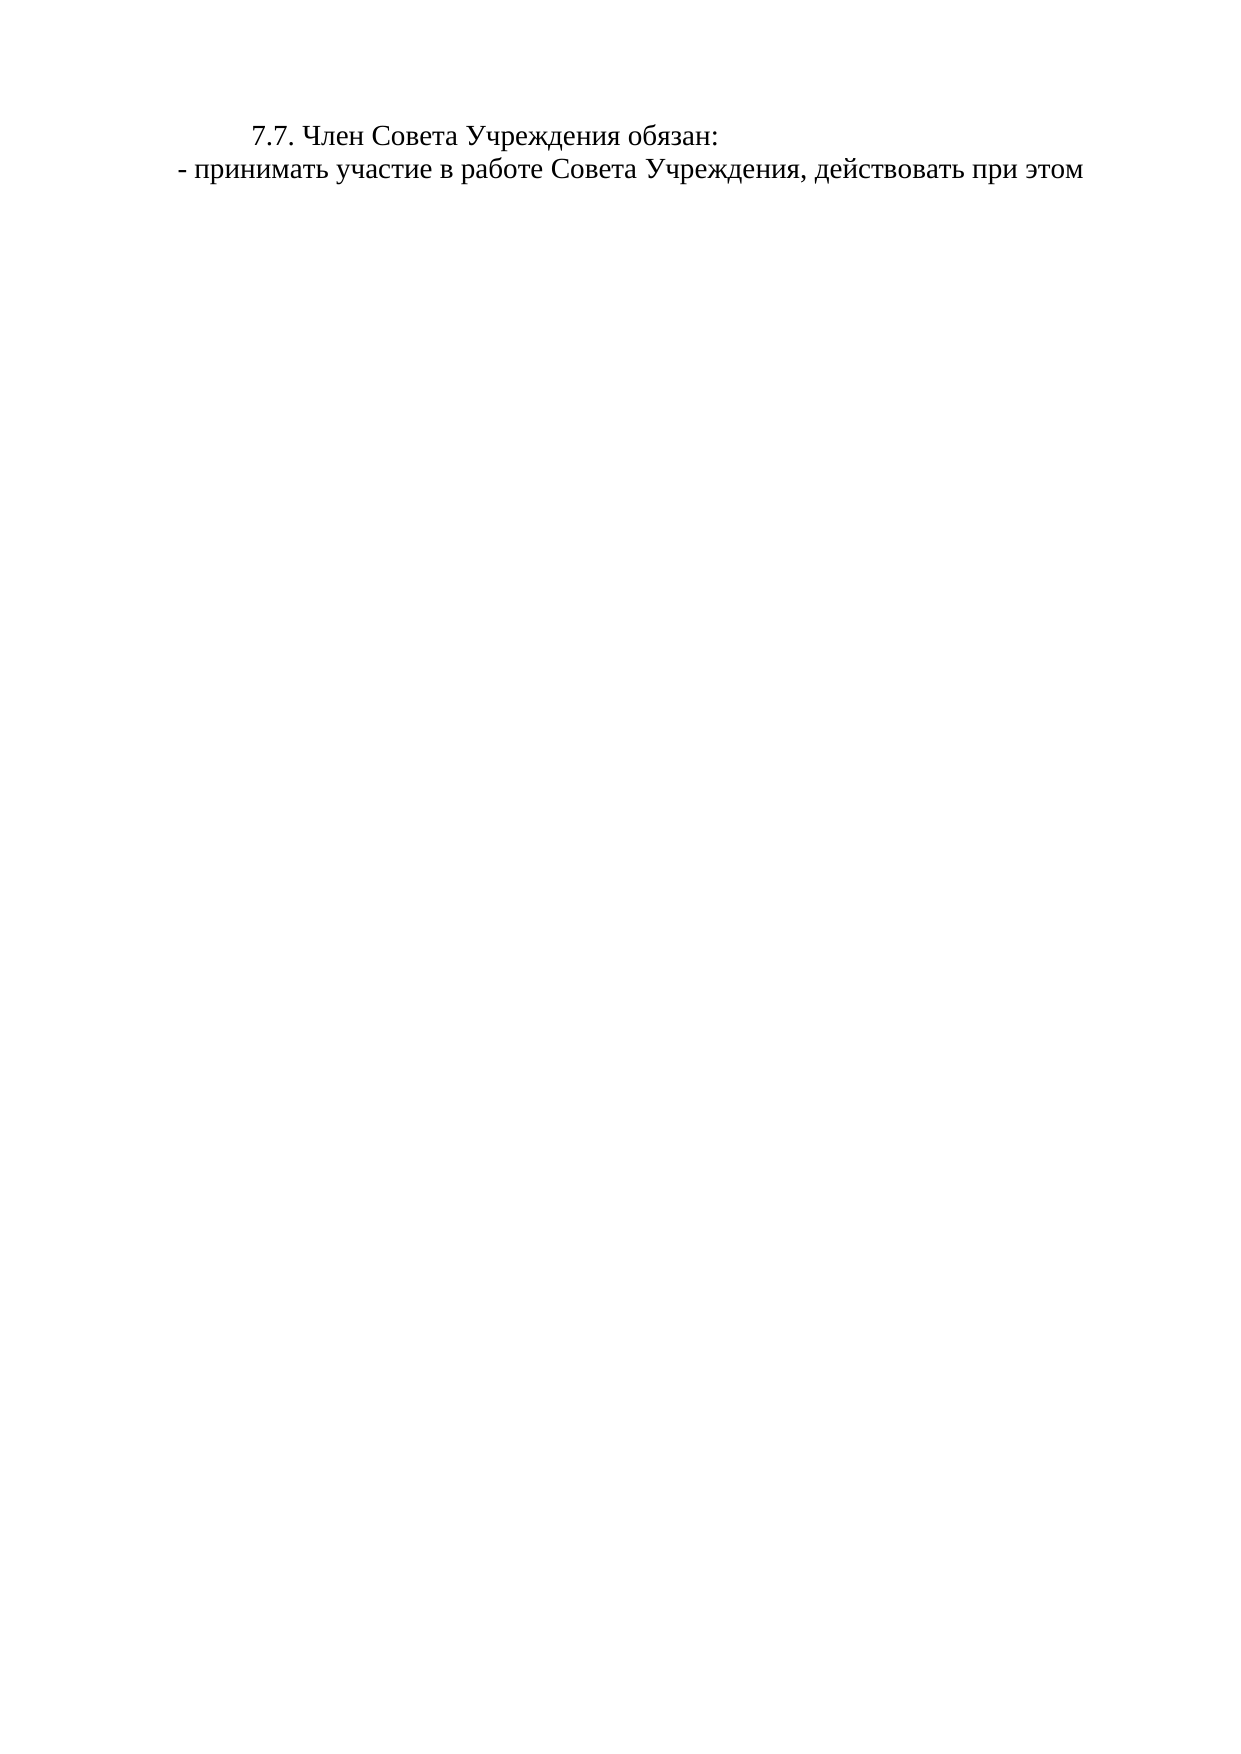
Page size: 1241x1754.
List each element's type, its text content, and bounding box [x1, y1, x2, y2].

text - принимать участие в работе Совета Учреждения, действовать при этом [177, 152, 1152, 185]
text 7.7. Член Совета Учреждения обязан: [177, 118, 1152, 152]
